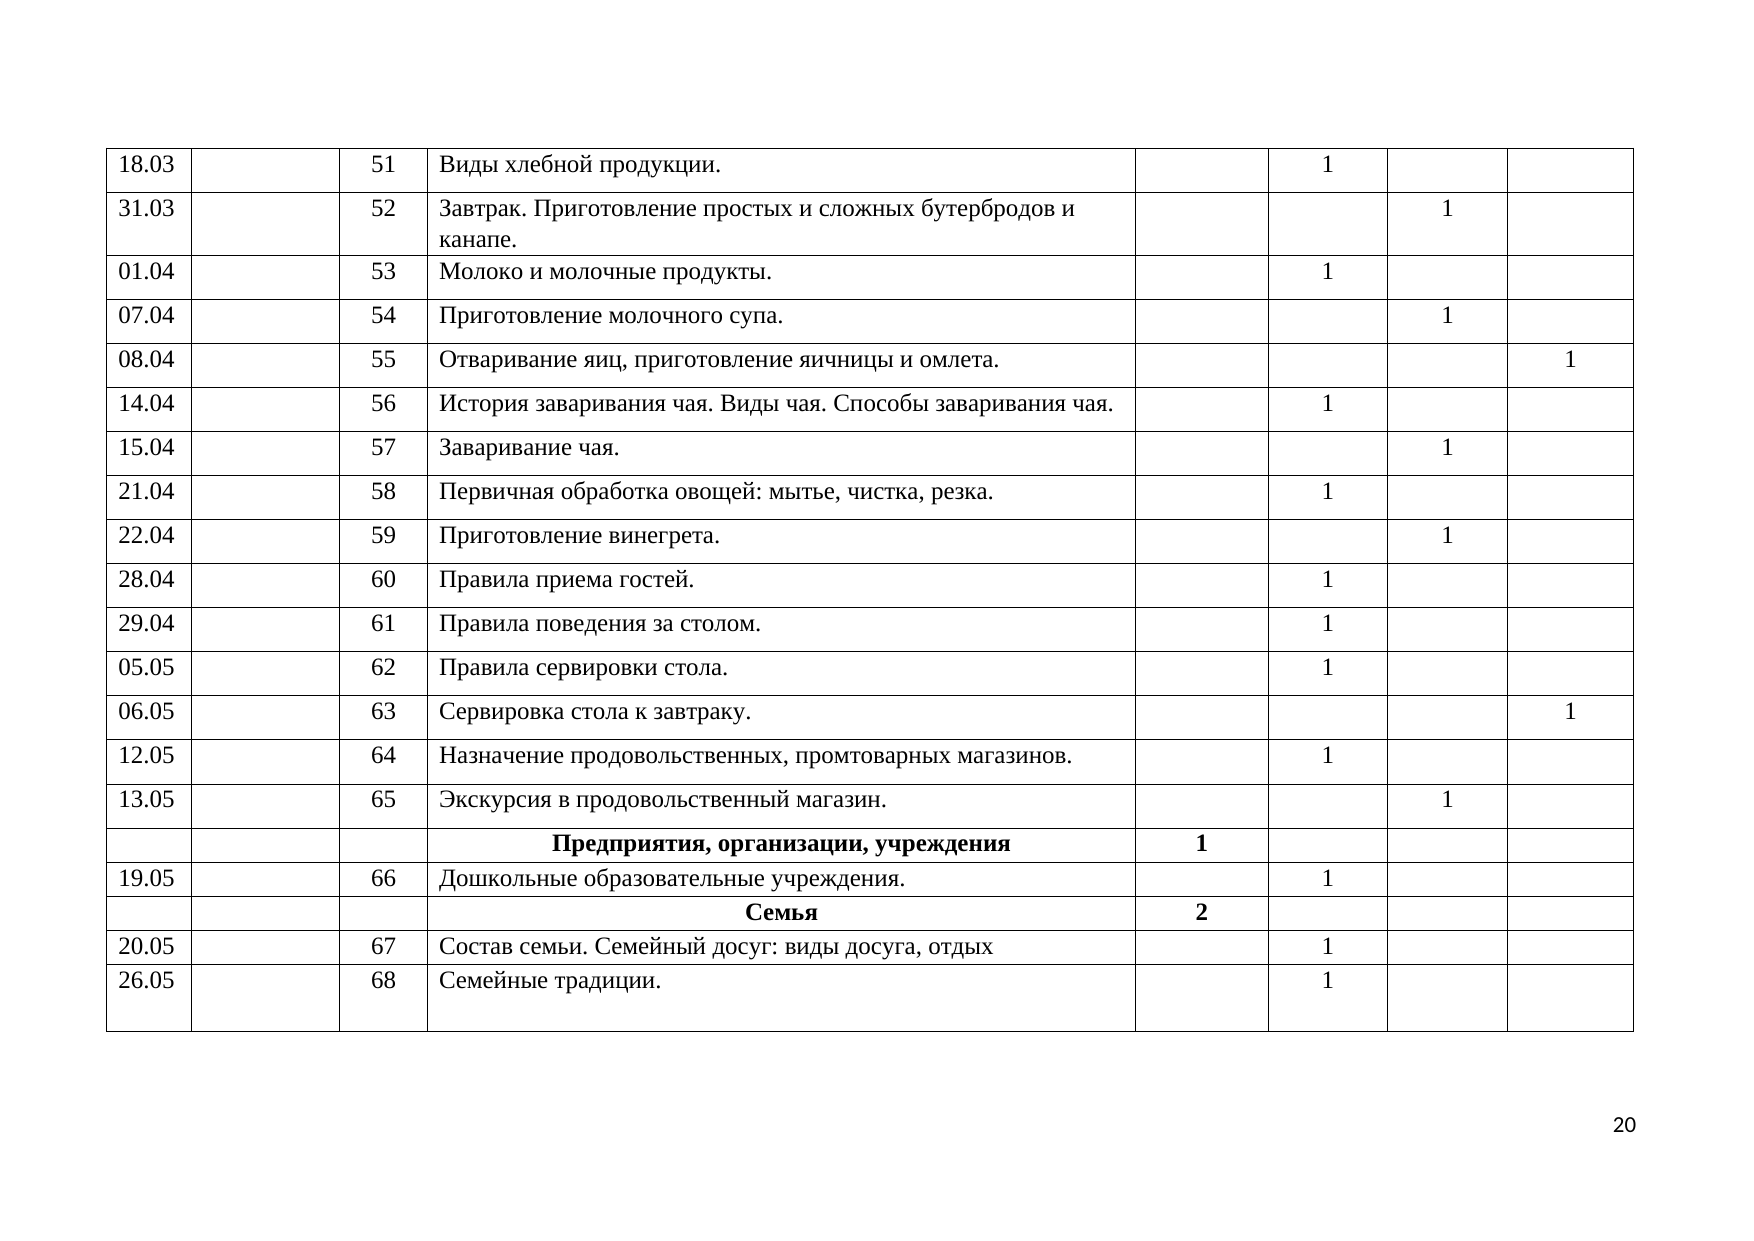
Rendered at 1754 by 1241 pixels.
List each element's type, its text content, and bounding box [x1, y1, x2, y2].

table_cell 19.05 [107, 863, 191, 896]
table_cell [1388, 564, 1507, 607]
table_cell 63 [340, 696, 427, 739]
table_cell 64 [340, 740, 427, 783]
table_cell 1 [1388, 432, 1507, 475]
table_cell 1 [1269, 149, 1387, 192]
table_cell 12.05 [107, 740, 191, 783]
table_cell Завтрак. Приготовление простых и сложных бутербродов и канапе. [428, 193, 1135, 255]
table_cell 62 [340, 652, 427, 695]
table_cell [1508, 476, 1633, 519]
table_cell [1136, 696, 1268, 739]
table_cell 1 [1269, 564, 1387, 607]
table_cell [1508, 149, 1633, 192]
table_cell [1269, 432, 1387, 475]
table_cell 1 [1388, 300, 1507, 343]
table_cell [192, 608, 339, 651]
table_cell Состав семьи. Семейный досуг: виды досуга, отдых [428, 931, 1135, 964]
table_cell 1 [1388, 520, 1507, 563]
table_cell 08.04 [107, 344, 191, 387]
table_cell 1 [1388, 785, 1507, 827]
table_cell [1136, 652, 1268, 695]
table_cell Правила поведения за столом. [428, 608, 1135, 651]
table_cell 2 [1136, 897, 1268, 930]
table_cell 1 [1269, 256, 1387, 299]
table_cell [340, 897, 427, 930]
table_cell [192, 476, 339, 519]
table_cell 61 [340, 608, 427, 651]
table_cell [1136, 388, 1268, 431]
table_cell Назначение продовольственных, промтоварных магазинов. [428, 740, 1135, 783]
table_cell [1508, 193, 1633, 255]
table_cell Первичная обработка овощей: мытье, чистка, резка. [428, 476, 1135, 519]
table_cell Правила приема гостей. [428, 564, 1135, 607]
table_cell 01.04 [107, 256, 191, 299]
table_cell 65 [340, 785, 427, 827]
table_cell [192, 652, 339, 695]
table_cell [1136, 785, 1268, 827]
table_cell [1136, 608, 1268, 651]
table_cell [1136, 931, 1268, 964]
table_cell Экскурсия в продовольственный магазин. [428, 785, 1135, 827]
table_cell [1508, 432, 1633, 475]
table_cell 56 [340, 388, 427, 431]
table_cell 1 [1508, 344, 1633, 387]
table_cell [1388, 931, 1507, 964]
table_cell [1136, 149, 1268, 192]
table_cell 13.05 [107, 785, 191, 827]
table_cell 1 [1269, 931, 1387, 964]
table_cell [1388, 388, 1507, 431]
table_cell [1508, 300, 1633, 343]
table_cell 31.03 [107, 193, 191, 255]
table_cell История заваривания чая. Виды чая. Способы заваривания чая. [428, 388, 1135, 431]
table_cell 1 [1269, 608, 1387, 651]
table_cell [107, 897, 191, 930]
table_cell [1136, 863, 1268, 896]
table_cell Приготовление молочного супа. [428, 300, 1135, 343]
table_cell [192, 388, 339, 431]
table_cell 66 [340, 863, 427, 896]
table_cell 1 [1269, 965, 1387, 1031]
table_cell [1388, 476, 1507, 519]
table_cell [192, 863, 339, 896]
table_cell [1388, 149, 1507, 192]
table_cell [340, 829, 427, 862]
table_cell 14.04 [107, 388, 191, 431]
table_cell [1136, 965, 1268, 1031]
table_cell 1 [1269, 740, 1387, 783]
table_cell [1508, 863, 1633, 896]
table_cell [1269, 829, 1387, 862]
table_cell [1136, 476, 1268, 519]
table_cell [1136, 256, 1268, 299]
table_cell [1388, 965, 1507, 1031]
table_cell [192, 785, 339, 827]
table_cell [1136, 564, 1268, 607]
table_cell [192, 300, 339, 343]
table_cell 51 [340, 149, 427, 192]
table_cell 28.04 [107, 564, 191, 607]
table_cell 60 [340, 564, 427, 607]
table_cell [1508, 652, 1633, 695]
table_cell 68 [340, 965, 427, 1031]
table_cell 59 [340, 520, 427, 563]
table_cell 18.03 [107, 149, 191, 192]
table_cell 26.05 [107, 965, 191, 1031]
table_cell [1508, 965, 1633, 1031]
table_cell [1269, 785, 1387, 827]
table_cell [1508, 564, 1633, 607]
table_cell [1388, 608, 1507, 651]
table_cell 58 [340, 476, 427, 519]
table_cell [1269, 300, 1387, 343]
table_cell [192, 256, 339, 299]
table_cell [1136, 193, 1268, 255]
table_cell [1388, 696, 1507, 739]
table_cell 54 [340, 300, 427, 343]
table_cell [1136, 740, 1268, 783]
table_cell [192, 897, 339, 930]
table_cell Приготовление винегрета. [428, 520, 1135, 563]
table_cell 1 [1269, 652, 1387, 695]
table_cell [1136, 520, 1268, 563]
table_cell [1388, 652, 1507, 695]
table_cell 05.05 [107, 652, 191, 695]
table_cell [1508, 785, 1633, 827]
table_cell [1269, 696, 1387, 739]
table_cell 1 [1136, 829, 1268, 862]
table_cell [192, 432, 339, 475]
table_cell [1508, 931, 1633, 964]
table_cell 1 [1269, 863, 1387, 896]
table_cell [107, 829, 191, 862]
table_cell [192, 520, 339, 563]
table_cell [1508, 897, 1633, 930]
table_cell [1388, 344, 1507, 387]
table_cell 57 [340, 432, 427, 475]
table_cell 21.04 [107, 476, 191, 519]
table_cell 15.04 [107, 432, 191, 475]
table_cell Заваривание чая. [428, 432, 1135, 475]
table_cell 06.05 [107, 696, 191, 739]
table_cell Семья [428, 897, 1135, 930]
table_cell [1269, 344, 1387, 387]
table_cell [192, 740, 339, 783]
table_cell [1136, 432, 1268, 475]
table_cell Семейные традиции. [428, 965, 1135, 1031]
table_cell [192, 149, 339, 192]
table_cell 07.04 [107, 300, 191, 343]
table_cell 55 [340, 344, 427, 387]
table_cell [192, 696, 339, 739]
table_cell 1 [1508, 696, 1633, 739]
table_cell 1 [1269, 388, 1387, 431]
table_cell Молоко и молочные продукты. [428, 256, 1135, 299]
table_cell [192, 344, 339, 387]
table_cell 52 [340, 193, 427, 255]
table_cell [1508, 829, 1633, 862]
table_cell [192, 829, 339, 862]
table_cell 20.05 [107, 931, 191, 964]
table_cell [192, 564, 339, 607]
table_cell [1388, 863, 1507, 896]
table_cell Отваривание яиц, приготовление яичницы и омлета. [428, 344, 1135, 387]
table_cell 22.04 [107, 520, 191, 563]
table_cell [1136, 344, 1268, 387]
table_cell [1136, 300, 1268, 343]
table_cell Предприятия, организации, учреждения [428, 829, 1135, 862]
table_cell [192, 931, 339, 964]
table_cell 1 [1269, 476, 1387, 519]
table_cell Виды хлебной продукции. [428, 149, 1135, 192]
table_cell [1269, 193, 1387, 255]
table_cell [1388, 740, 1507, 783]
table_cell 67 [340, 931, 427, 964]
table_cell [1508, 740, 1633, 783]
table_cell [192, 193, 339, 255]
table_cell 29.04 [107, 608, 191, 651]
table_cell [192, 965, 339, 1031]
table_cell [1508, 256, 1633, 299]
table_cell Правила сервировки стола. [428, 652, 1135, 695]
table_cell [1388, 256, 1507, 299]
table_cell [1388, 897, 1507, 930]
table_cell [1508, 608, 1633, 651]
table_cell [1269, 897, 1387, 930]
table_cell [1388, 829, 1507, 862]
table_cell [1508, 520, 1633, 563]
table_cell [1508, 388, 1633, 431]
table_cell 53 [340, 256, 427, 299]
table_cell Дошкольные образовательные учреждения. [428, 863, 1135, 896]
table_cell Сервировка стола к завтраку. [428, 696, 1135, 739]
table_cell 1 [1388, 193, 1507, 255]
table_cell [1269, 520, 1387, 563]
